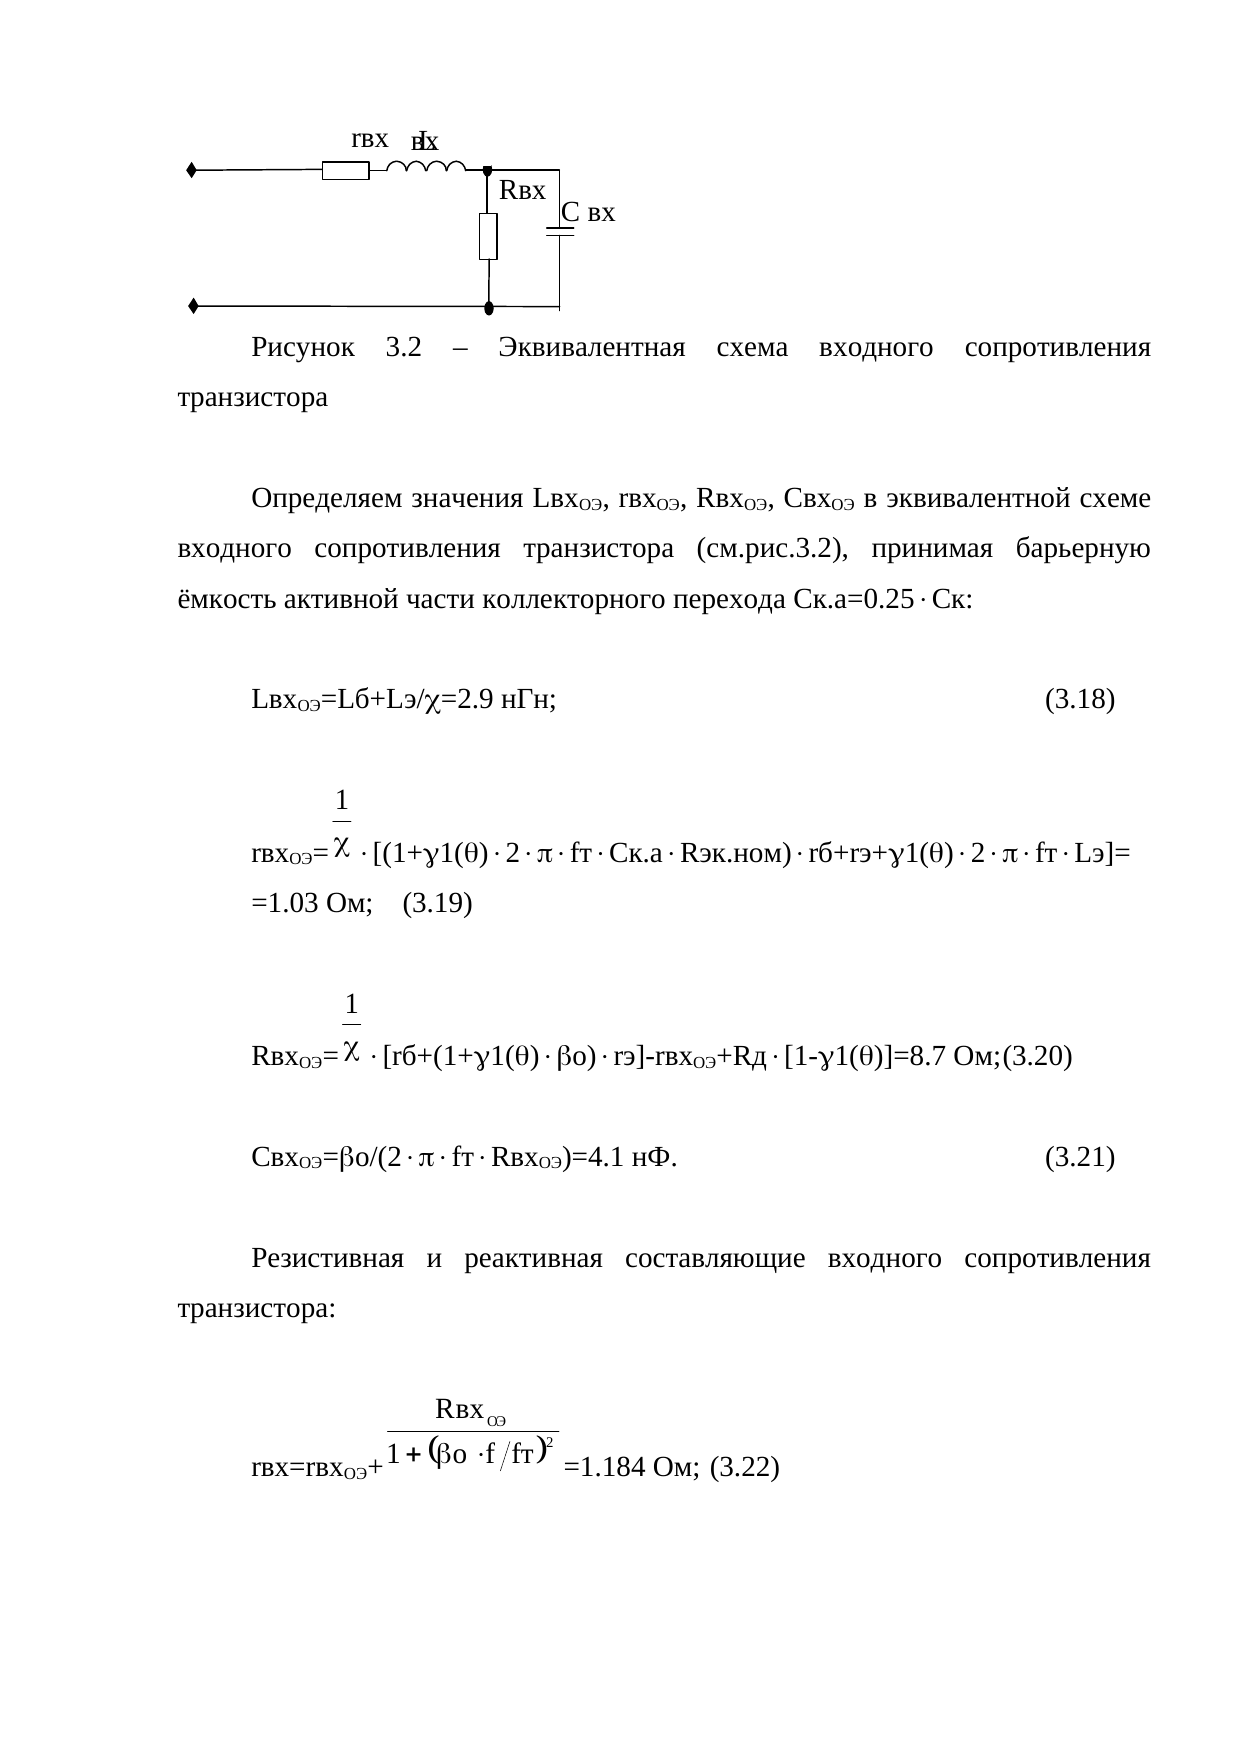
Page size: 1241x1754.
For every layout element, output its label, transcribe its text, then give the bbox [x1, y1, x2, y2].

text RвхОЭ=[rб+(1+1()о)rэ]-rвхОЭ+Rд[1-1()]=8.7 Ом; (3.20) [177, 986, 1152, 1072]
text rвхОЭ=[(1+1()2fтСк.аRэк.ном)rб+rэ+1()2fтLэ]= [177, 782, 1152, 868]
text СвхОЭ=о/(2fтRвхОЭ)=4.1 нФ. (3.21) [177, 1139, 1152, 1173]
text Резистивная и реактивная составляющие входного сопротивления транзистора: [177, 1240, 1152, 1323]
text LвхОЭ=Lб+Lэ/=2.9 нГн; (3.18) [177, 681, 1152, 715]
text Определяем значения LвхОЭ, rвхОЭ, RвхОЭ, CвхОЭ в эквивалентной схеме входного сопротивления транзистора (см.рис.3.2), принимая барьерную ёмкость активной части коллекторного перехода Ск.а=0.25Ск: [177, 480, 1152, 614]
text rвх=rвхОЭ+=1.184 Ом; (3.22) [177, 1391, 1152, 1483]
text =1.03 Ом; (3.19) [177, 885, 1152, 919]
text Рисунок 3.2 – Эквивалентная схема входного сопротивления транзистора [177, 329, 1152, 413]
